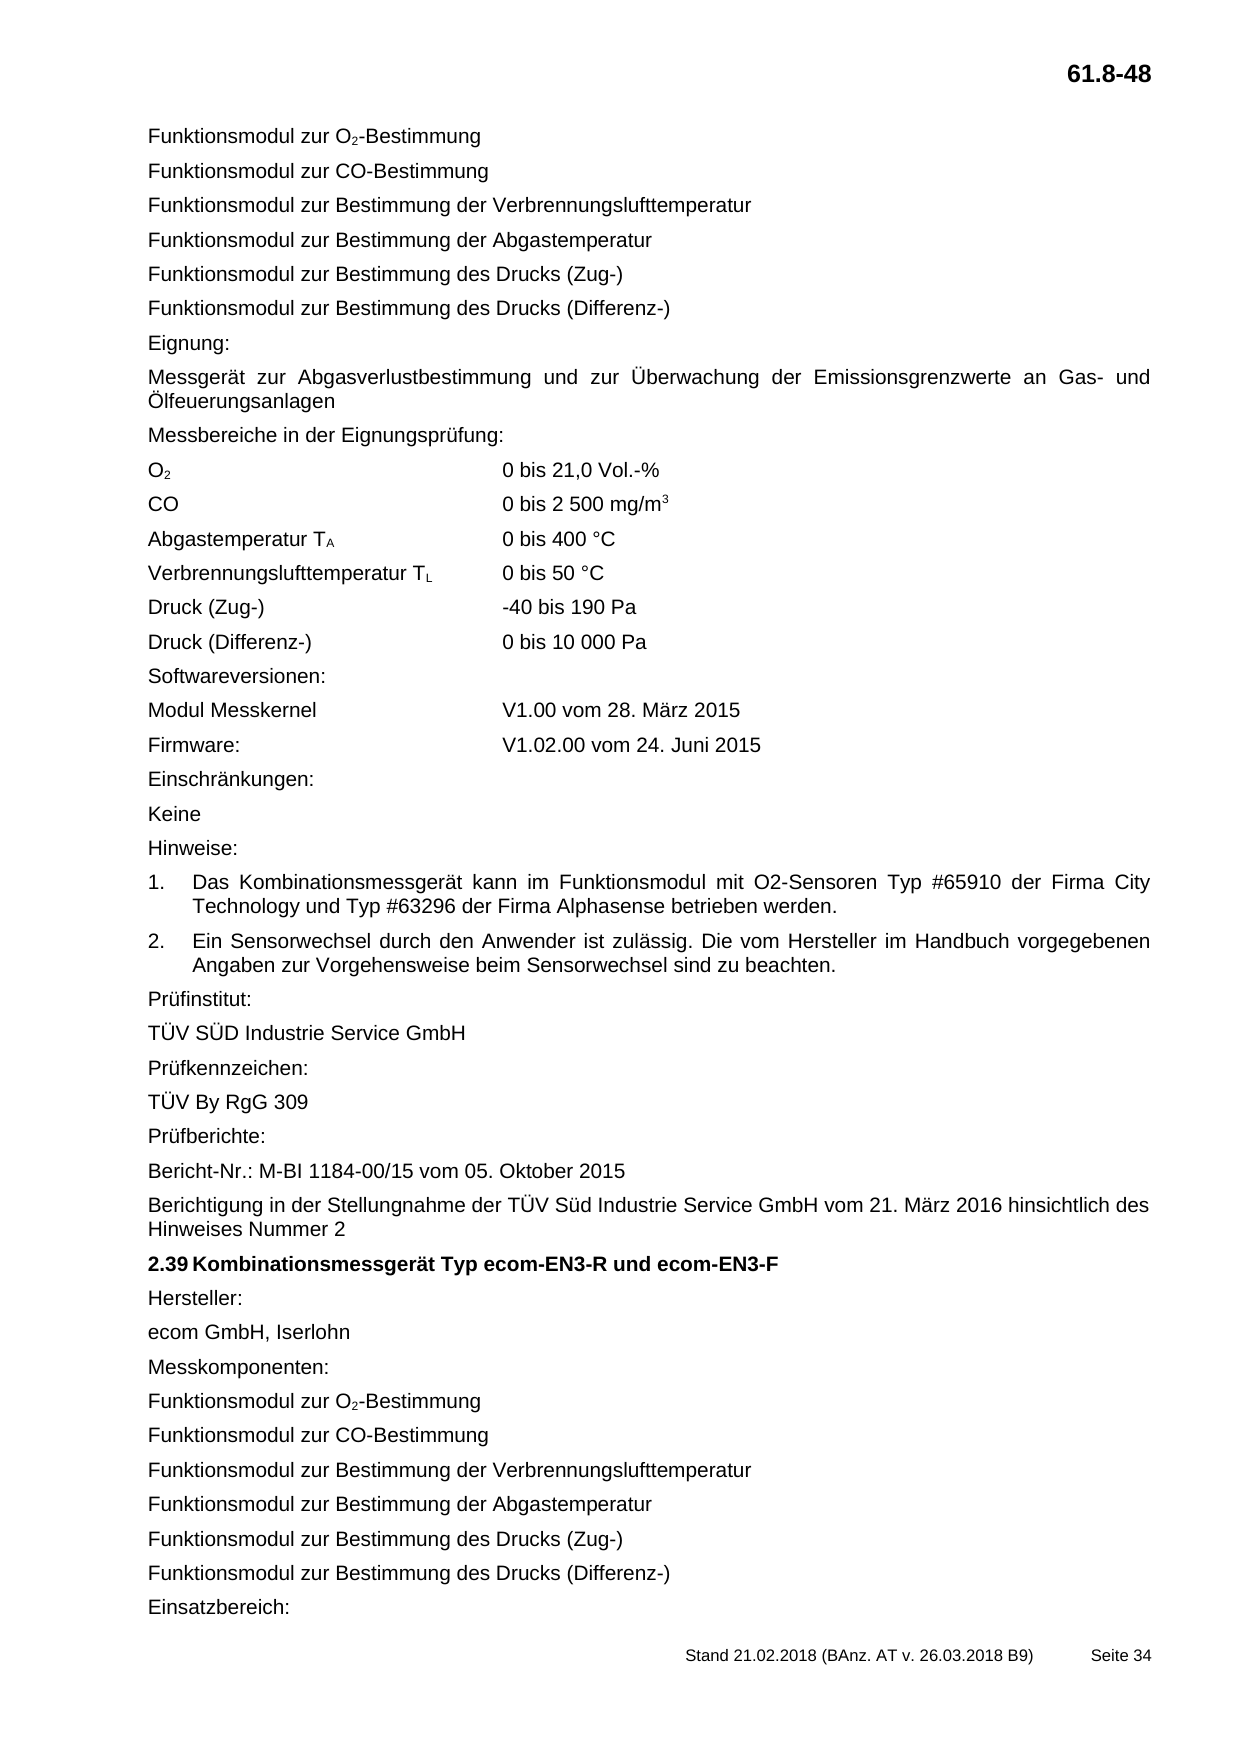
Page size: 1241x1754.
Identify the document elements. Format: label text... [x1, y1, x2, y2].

text Funktionsmodul zur Bestimmung des Drucks (Differenz-) [148, 296, 1152, 320]
text Druck (Differenz-) 0 bis 10 000 Pa [148, 629, 1152, 653]
text TÜV By RgG 309 [148, 1090, 1152, 1114]
text 1. Das Kombinationsmessgerät kann im Funktionsmodul mit O2-Sensoren Typ #65910 der Firma City Technology und Typ #63296 der Firma Alphasense betrieben werden. [148, 870, 1152, 918]
text Funktionsmodul zur Bestimmung des Drucks (Zug-) [148, 1526, 1152, 1550]
text 2.39 Kombinationsmessgerät Typ ecom-EN3-R und ecom-EN3-F [148, 1251, 1152, 1275]
text Funktionsmodul zur Bestimmung des Drucks (Differenz-) [148, 1561, 1152, 1585]
text ecom GmbH, Iserlohn [148, 1320, 1152, 1344]
text Firmware: V1.02.00 vom 24. Juni 2015 [148, 733, 1152, 757]
text Abgastemperatur TA 0 bis 400 °C [148, 526, 1152, 550]
text Softwareversionen: [148, 664, 1152, 688]
text CO 0 bis 2 500 mg/m3 [148, 492, 1152, 516]
text Funktionsmodul zur Bestimmung der Verbrennungslufttemperatur [148, 193, 1152, 217]
text Funktionsmodul zur Bestimmung der Verbrennungslufttemperatur [148, 1458, 1152, 1482]
text Funktionsmodul zur O2-Bestimmung [148, 124, 1152, 148]
text Hinweise: [148, 836, 1152, 860]
text Berichtigung in der Stellungnahme der TÜV Süd Industrie Service GmbH vom 21. März 2016 hinsichtlich des Hinweises Nummer 2 [148, 1193, 1152, 1241]
text Messkomponenten: [148, 1354, 1152, 1378]
text Funktionsmodul zur Bestimmung der Abgastemperatur [148, 1492, 1152, 1516]
text O2 0 bis 21,0 Vol.-% [148, 458, 1152, 482]
text Bericht-Nr.: M-BI 1184-00/15 vom 05. Oktober 2015 [148, 1159, 1152, 1183]
text Funktionsmodul zur CO-Bestimmung [148, 1423, 1152, 1447]
text Modul Messkernel V1.00 vom 28. März 2015 [148, 698, 1152, 722]
text 2. Ein Sensorwechsel durch den Anwender ist zulässig. Die vom Hersteller im Handbuch vorgegebenen Angaben zur Vorgehensweise beim Sensorwechsel sind zu beachten. [148, 928, 1152, 976]
text Funktionsmodul zur Bestimmung der Abgastemperatur [148, 227, 1152, 251]
text Prüfberichte: [148, 1124, 1152, 1148]
text Eignung: [148, 331, 1152, 354]
text Messbereiche in der Eignungsprüfung: [148, 423, 1152, 447]
text Druck (Zug-) -40 bis 190 Pa [148, 595, 1152, 619]
text Hersteller: [148, 1286, 1152, 1310]
text Prüfkennzeichen: [148, 1056, 1152, 1079]
text Verbrennungslufttemperatur TL 0 bis 50 °C [148, 561, 1152, 585]
text Messgerät zur Abgasverlustbestimmung und zur Überwachung der Emissionsgrenzwerte an Gas- und Ölfeuerungsanlagen [148, 365, 1152, 413]
text Funktionsmodul zur Bestimmung des Drucks (Zug-) [148, 262, 1152, 286]
text Keine [148, 801, 1152, 825]
text Funktionsmodul zur CO-Bestimmung [148, 159, 1152, 183]
text Einschränkungen: [148, 767, 1152, 791]
text Einsatzbereich: [148, 1595, 1152, 1619]
text Funktionsmodul zur O2-Bestimmung [148, 1389, 1152, 1413]
text Prüfinstitut: [148, 987, 1152, 1011]
text TÜV SÜD Industrie Service GmbH [148, 1021, 1152, 1045]
